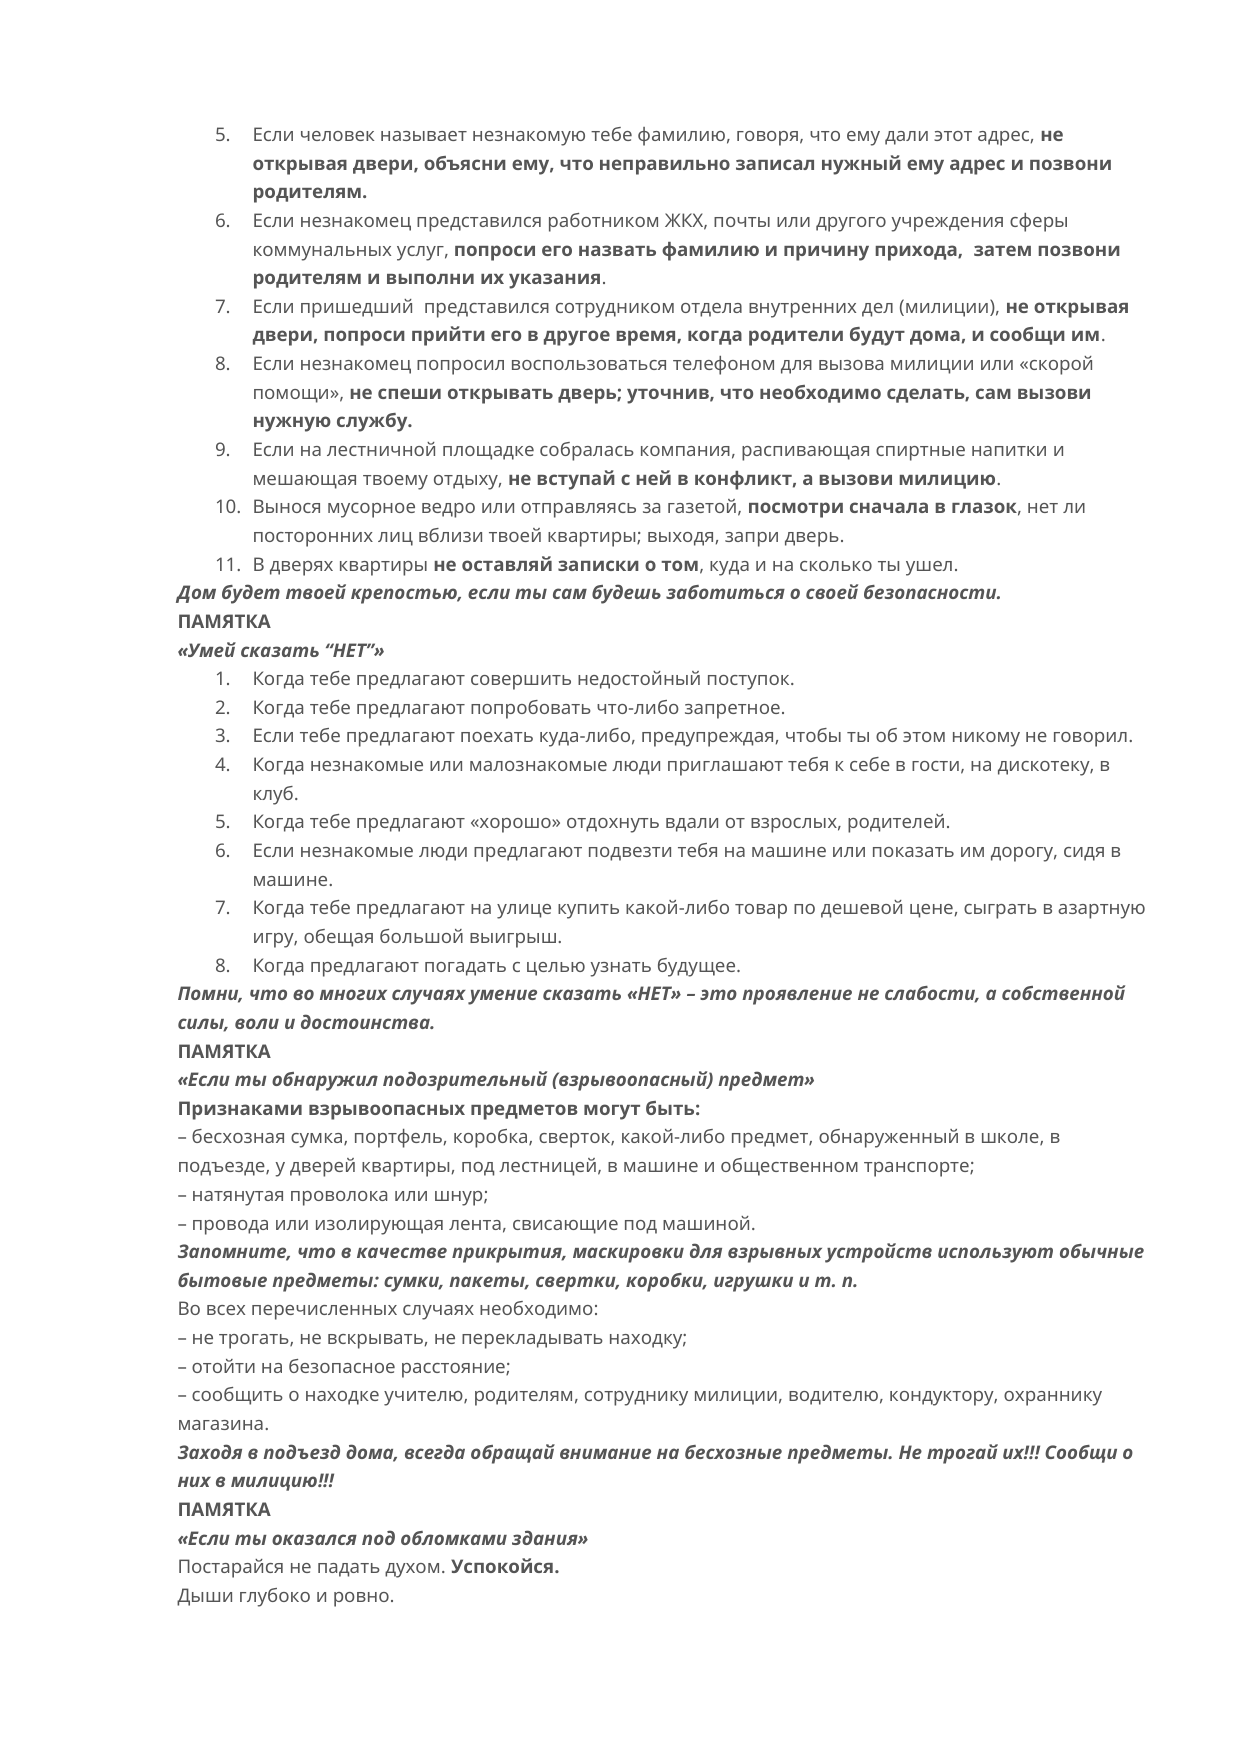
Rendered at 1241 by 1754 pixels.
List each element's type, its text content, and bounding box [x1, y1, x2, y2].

text ПАМЯТКА [177, 605, 1152, 634]
text Постарайся не падать духом. Успокойся. [177, 1550, 1152, 1579]
list Если человек называет незнакомую тебе фамилию, говоря, что ему дали этот адрес, не открывая двери, объясни ему, что неправильно записал нужный ему адрес и позвони родителям. [215, 118, 1152, 204]
list Когда тебе предлагают «хорошо» отдохнуть вдали от взрослых, родителей. [215, 806, 1152, 834]
text – сообщить о находке учителю, родителям, сотруднику милиции, водителю, кондуктору, охраннику магазина. [177, 1378, 1152, 1436]
text Дом будет твоей крепостью, если ты сам будешь заботиться о своей безопасности. [177, 576, 1152, 605]
list Если незнакомые люди предлагают подвезти тебя на машине или показать им дорогу, сидя в машине. [215, 834, 1152, 892]
list В дверях квартиры не оставляй записки о том, куда и на сколько ты ушел. [215, 548, 1152, 576]
text Помни, что во многих случаях умение сказать «НЕТ» – это проявление не слабости, а собственной силы, воли и достоинства. [177, 977, 1152, 1035]
text Заходя в подъезд дома, всегда обращай внимание на бесхозные предметы. Не трогай их!!! Сообщи о них в милицию!!! [177, 1436, 1152, 1493]
text Дыши глубоко и ровно. [177, 1579, 1152, 1608]
text «Если ты обнаружил подозрительный (взрывоопасный) предмет» [177, 1063, 1152, 1092]
list Когда незнакомые или малознакомые люди приглашают тебя к себе в гости, на дискотеку, в клуб. [215, 748, 1152, 806]
list Если пришедший представился сотрудником отдела внутренних дел (милиции), не открывая двери, попроси прийти его в другое время, когда родители будут дома, и сообщи им. [215, 290, 1152, 347]
list Когда тебе предлагают на улице купить какой-либо товар по дешевой цене, сыграть в азартную игру, обещая большой выигрыш. [215, 892, 1152, 949]
list Если на лестничной площадке собралась компания, распивающая спиртные напитки и мешающая твоему отдыху, не вступай с ней в конфликт, а вызови милицию. [215, 433, 1152, 491]
list Когда тебе предлагают попробовать что-либо запретное. [215, 691, 1152, 720]
text – бесхозная сумка, портфель, коробка, сверток, какой-либо предмет, обнаруженный в школе, в подъезде, у дверей квартиры, под лестницей, в машине и общественном транспорте; [177, 1121, 1152, 1178]
list Если незнакомец попросил воспользоваться телефоном для вызова милиции или «скорой помощи», не спеши открывать дверь; уточнив, что необходимо сделать, сам вызови нужную службу. [215, 347, 1152, 433]
text – отойти на безопасное расстояние; [177, 1350, 1152, 1378]
list Если незнакомец представился работником ЖКХ, почты или другого учреждения сферы коммунальных услуг, попроси его назвать фамилию и причину прихода, затем позвони родителям и выполни их указания. [215, 204, 1152, 290]
list Когда предлагают погадать с целью узнать будущее. [215, 949, 1152, 977]
list Когда тебе предлагают совершить недостойный поступок. [215, 662, 1152, 691]
list Вынося мусорное ведро или отправляясь за газетой, посмотри сначала в глазок, нет ли посторонних лиц вблизи твоей квартиры; выходя, запри дверь. [215, 491, 1152, 548]
text Запомните, что в качестве прикрытия, маскировки для взрывных устройств используют обычные бытовые предметы: сумки, пакеты, свертки, коробки, игрушки и т. п. [177, 1235, 1152, 1293]
text – натянутая проволока или шнур; [177, 1178, 1152, 1207]
text ПАМЯТКА [177, 1493, 1152, 1522]
text «Умей сказать “НЕТ”» [177, 634, 1152, 662]
list Если тебе предлагают поехать куда-либо, предупреждая, чтобы ты об этом никому не говорил. [215, 720, 1152, 748]
text – провода или изолирующая лента, свисающие под машиной. [177, 1207, 1152, 1235]
text – не трогать, не вскрывать, не перекладывать находку; [177, 1321, 1152, 1350]
text Признаками взрывоопасных предметов могут быть: [177, 1092, 1152, 1121]
text ПАМЯТКА [177, 1035, 1152, 1063]
text Во всех перечисленных случаях необходимо: [177, 1293, 1152, 1321]
text «Если ты оказался под обломками здания» [177, 1522, 1152, 1550]
